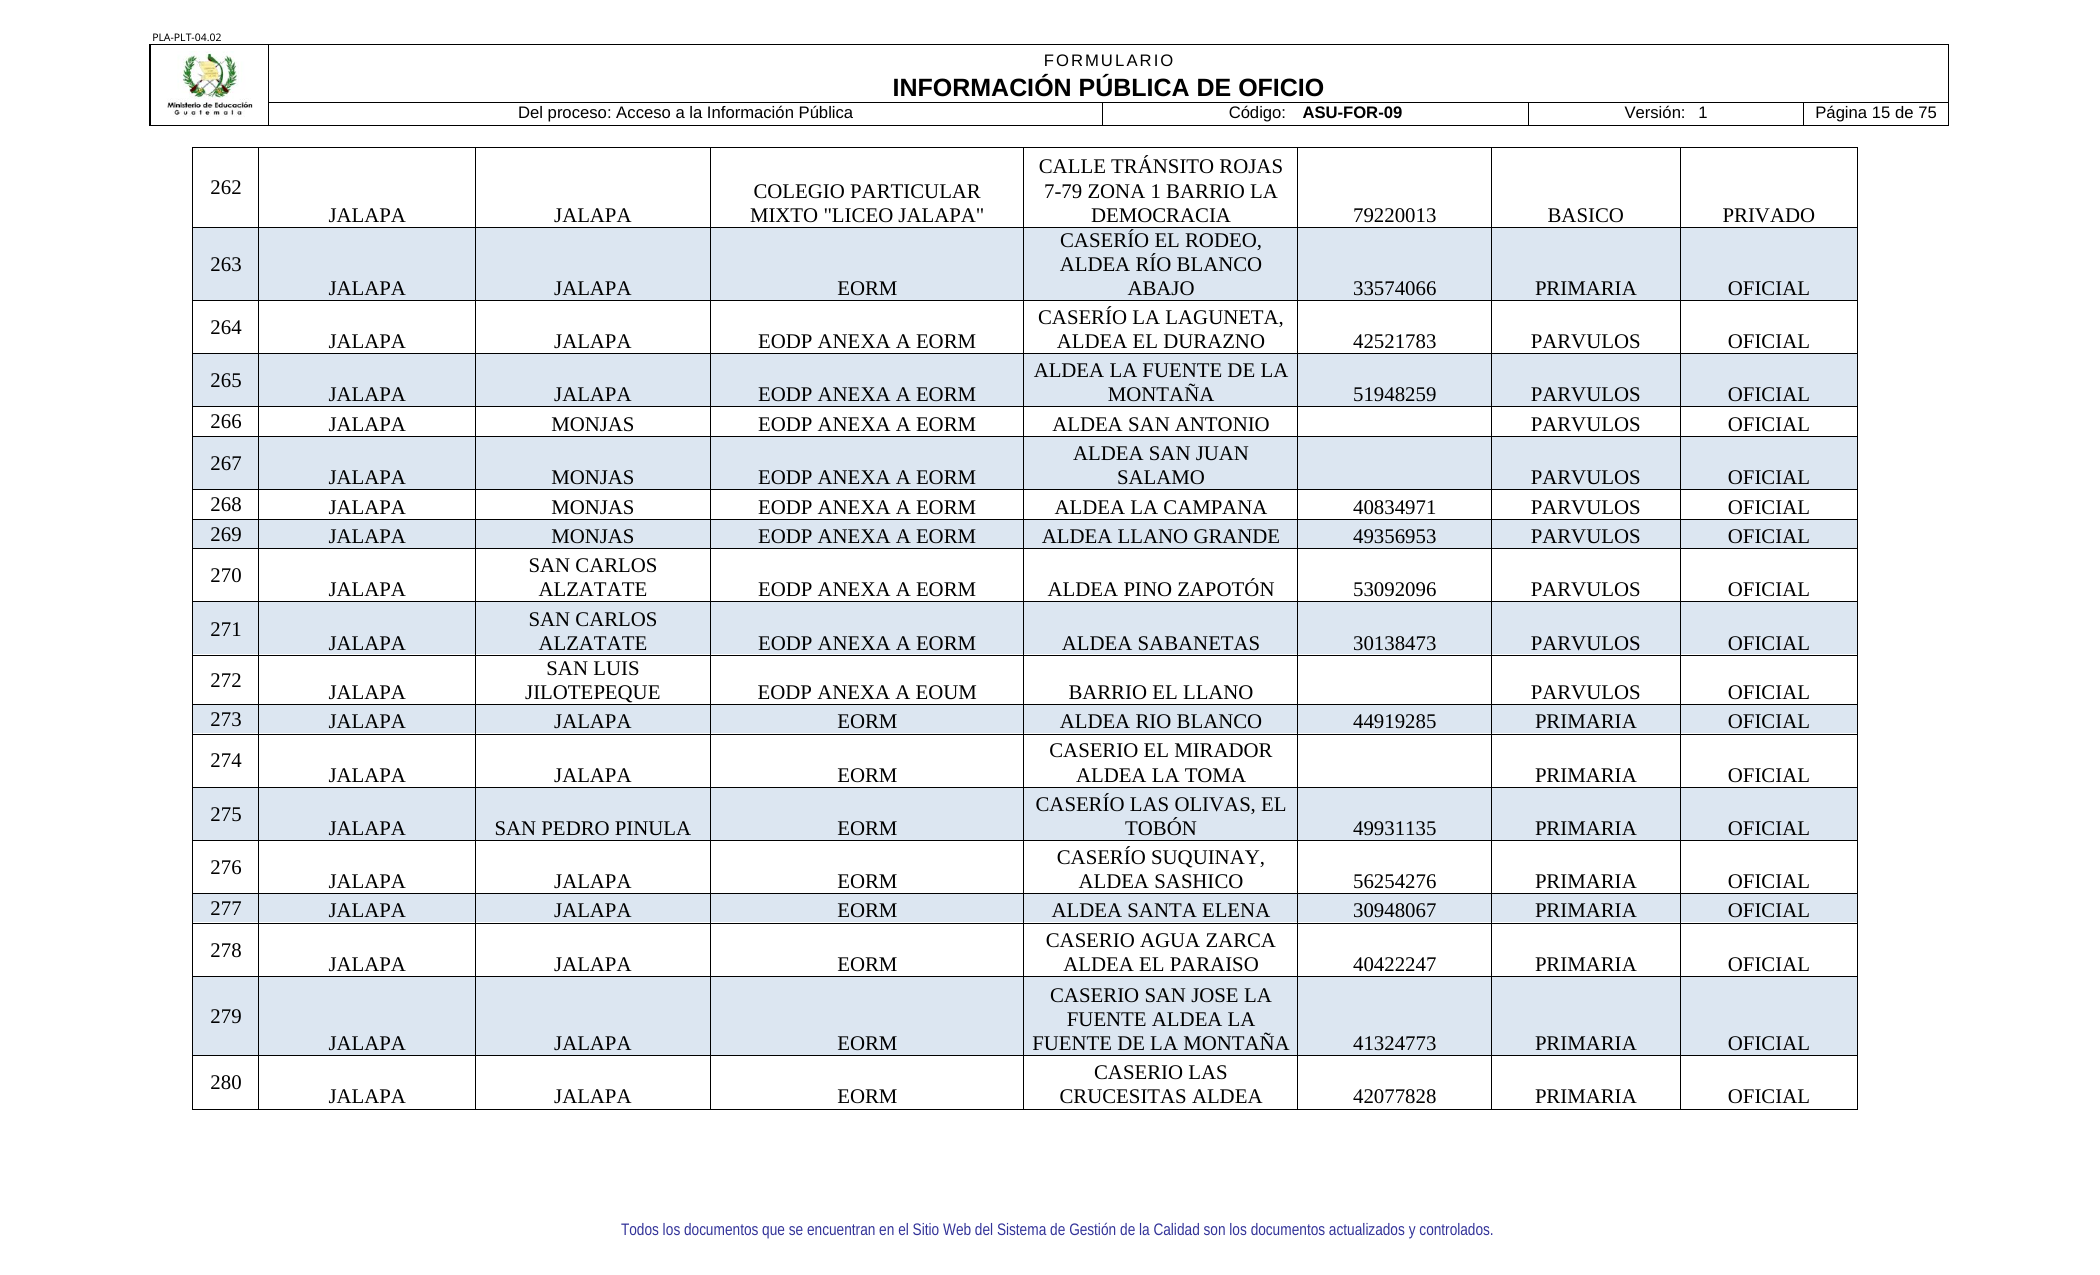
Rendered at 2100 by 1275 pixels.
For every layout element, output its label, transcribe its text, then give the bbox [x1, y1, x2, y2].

table_cell EORM [711, 894, 1023, 922]
table_cell CASERIO AGUA ZARCA ALDEA EL PARAISO [1024, 924, 1297, 976]
table_cell CASERÍO EL RODEO, ALDEA RÍO BLANCO ABAJO [1024, 228, 1297, 300]
table_cell 278 [193, 924, 258, 976]
table_cell 40834971 [1298, 490, 1491, 519]
table_cell 51948259 [1298, 354, 1491, 406]
table_cell 40422247 [1298, 924, 1491, 976]
table_cell PRIMARIA [1492, 735, 1680, 787]
table_cell [1298, 407, 1491, 436]
table_cell OFICIAL [1681, 705, 1857, 733]
table_cell 265 [193, 354, 258, 406]
table_cell EORM [711, 841, 1023, 893]
table_cell CASERÍO LAS OLIVAS, EL TOBÓN [1024, 788, 1297, 840]
table_cell 262 [193, 148, 258, 227]
table_cell OFICIAL [1681, 788, 1857, 840]
table_cell PARVULOS [1492, 549, 1680, 601]
table_cell JALAPA [259, 490, 475, 519]
table_cell PRIMARIA [1492, 924, 1680, 976]
table_cell JALAPA [259, 354, 475, 406]
table_cell EODP ANEXA A EORM [711, 437, 1023, 489]
table_cell JALAPA [476, 301, 710, 353]
table_cell EODP ANEXA A EORM [711, 602, 1023, 654]
table_cell EORM [711, 1056, 1023, 1108]
table_cell PRIVADO [1681, 148, 1857, 227]
table_cell SAN PEDRO PINULA [476, 788, 710, 840]
table_cell PRIMARIA [1492, 894, 1680, 922]
table_cell PRIMARIA [1492, 841, 1680, 893]
table_cell OFICIAL [1681, 1056, 1857, 1108]
table_cell 277 [193, 894, 258, 922]
table_cell PARVULOS [1492, 656, 1680, 704]
table_cell OFICIAL [1681, 735, 1857, 787]
table_cell PARVULOS [1492, 354, 1680, 406]
table_cell JALAPA [259, 602, 475, 654]
table_cell EORM [711, 924, 1023, 976]
table_cell ALDEA RIO BLANCO [1024, 705, 1297, 733]
table_cell CASERÍO LA LAGUNETA, ALDEA EL DURAZNO [1024, 301, 1297, 353]
table_cell 44919285 [1298, 705, 1491, 733]
table_cell OFICIAL [1681, 520, 1857, 548]
table_cell 273 [193, 705, 258, 733]
table_cell CASERIO LAS CRUCESITAS ALDEA SALFATE [1024, 1056, 1297, 1108]
table_cell EORM [711, 228, 1023, 300]
table_cell MONJAS [476, 437, 710, 489]
table_cell MONJAS [476, 407, 710, 436]
table_cell JALAPA [259, 894, 475, 922]
table_cell SAN LUIS JILOTEPEQUE [476, 656, 710, 704]
table_cell 53092096 [1298, 549, 1491, 601]
table_cell 263 [193, 228, 258, 300]
table_cell PARVULOS [1492, 407, 1680, 436]
table_cell EORM [711, 788, 1023, 840]
table_cell PARVULOS [1492, 437, 1680, 489]
table_cell 268 [193, 490, 258, 519]
table_cell JALAPA [259, 1056, 475, 1108]
table_cell ALDEA LLANO GRANDE [1024, 520, 1297, 548]
table_cell BARRIO EL LLANO [1024, 656, 1297, 704]
table_cell CASERÍO SUQUINAY, ALDEA SASHICO [1024, 841, 1297, 893]
table_cell 269 [193, 520, 258, 548]
table_cell [1298, 656, 1491, 704]
table_cell [1298, 735, 1491, 787]
table_cell 30948067 [1298, 894, 1491, 922]
table_cell OFICIAL [1681, 977, 1857, 1055]
table_cell 270 [193, 549, 258, 601]
table_cell CALLE TRÁNSITO ROJAS 7-79 ZONA 1 BARRIO LA DEMOCRACIA [1024, 148, 1297, 227]
table_cell OFICIAL [1681, 841, 1857, 893]
table_cell 79220013 [1298, 148, 1491, 227]
table_cell JALAPA [259, 228, 475, 300]
table_cell PARVULOS [1492, 602, 1680, 654]
table_cell JALAPA [259, 549, 475, 601]
table_cell EODP ANEXA A EORM [711, 490, 1023, 519]
table_cell EORM [711, 705, 1023, 733]
table_cell COLEGIO PARTICULAR MIXTO "LICEO JALAPA" [711, 148, 1023, 227]
table_cell OFICIAL [1681, 894, 1857, 922]
table_cell JALAPA [476, 228, 710, 300]
table_cell 274 [193, 735, 258, 787]
table_cell ALDEA SAN ANTONIO [1024, 407, 1297, 436]
table_cell ALDEA LA FUENTE DE LA MONTAÑA [1024, 354, 1297, 406]
table_cell EORM [711, 735, 1023, 787]
table_cell [1298, 437, 1491, 489]
table_cell OFICIAL [1681, 549, 1857, 601]
table_cell CASERIO SAN JOSE LA FUENTE ALDEA LA FUENTE DE LA MONTAÑA [1024, 977, 1297, 1055]
table_cell SAN CARLOS ALZATATE [476, 602, 710, 654]
table_cell OFICIAL [1681, 437, 1857, 489]
table_cell 42521783 [1298, 301, 1491, 353]
table_cell MONJAS [476, 490, 710, 519]
table_cell CASERIO EL MIRADOR ALDEA LA TOMA [1024, 735, 1297, 787]
table_cell JALAPA [259, 301, 475, 353]
table_cell JALAPA [259, 735, 475, 787]
table_cell 30138473 [1298, 602, 1491, 654]
table_cell MONJAS [476, 520, 710, 548]
table_cell OFICIAL [1681, 924, 1857, 976]
table_cell 275 [193, 788, 258, 840]
table_cell 280 [193, 1056, 258, 1108]
table_cell EODP ANEXA A EORM [711, 520, 1023, 548]
table_cell 279 [193, 977, 258, 1055]
table_cell ALDEA PINO ZAPOTÓN [1024, 549, 1297, 601]
table_cell OFICIAL [1681, 656, 1857, 704]
table_cell PRIMARIA [1492, 1056, 1680, 1108]
table_cell BASICO [1492, 148, 1680, 227]
table_cell PARVULOS [1492, 490, 1680, 519]
table_cell PRIMARIA [1492, 705, 1680, 733]
table_cell JALAPA [259, 841, 475, 893]
table_cell JALAPA [476, 735, 710, 787]
table_cell ALDEA SABANETAS [1024, 602, 1297, 654]
table_cell JALAPA [476, 977, 710, 1055]
table_cell 272 [193, 656, 258, 704]
table_cell 33574066 [1298, 228, 1491, 300]
table_cell JALAPA [259, 788, 475, 840]
table_cell OFICIAL [1681, 602, 1857, 654]
table_cell JALAPA [259, 148, 475, 227]
table_cell JALAPA [259, 437, 475, 489]
table_cell PARVULOS [1492, 520, 1680, 548]
table_cell EODP ANEXA A EORM [711, 301, 1023, 353]
table_cell EODP ANEXA A EORM [711, 407, 1023, 436]
table_cell JALAPA [476, 148, 710, 227]
table_cell JALAPA [259, 520, 475, 548]
table_cell 267 [193, 437, 258, 489]
table_cell 271 [193, 602, 258, 654]
table_cell 49931135 [1298, 788, 1491, 840]
table_cell 276 [193, 841, 258, 893]
table_cell 266 [193, 407, 258, 436]
table_cell OFICIAL [1681, 407, 1857, 436]
table_cell OFICIAL [1681, 354, 1857, 406]
table_cell PRIMARIA [1492, 788, 1680, 840]
table_cell PRIMARIA [1492, 977, 1680, 1055]
table_cell PARVULOS [1492, 301, 1680, 353]
table_cell JALAPA [476, 1056, 710, 1108]
table_cell JALAPA [259, 924, 475, 976]
table_cell JALAPA [259, 656, 475, 704]
table_cell OFICIAL [1681, 228, 1857, 300]
table_cell 264 [193, 301, 258, 353]
table_cell EODP ANEXA A EORM [711, 354, 1023, 406]
table_cell ALDEA SANTA ELENA [1024, 894, 1297, 922]
table_cell 41324773 [1298, 977, 1491, 1055]
table_cell ALDEA LA CAMPANA [1024, 490, 1297, 519]
table_cell OFICIAL [1681, 301, 1857, 353]
table_cell JALAPA [476, 924, 710, 976]
table_cell 56254276 [1298, 841, 1491, 893]
table_cell JALAPA [259, 407, 475, 436]
table_cell JALAPA [259, 705, 475, 733]
table_cell PRIMARIA [1492, 228, 1680, 300]
table_cell 42077828 [1298, 1056, 1491, 1108]
table_cell JALAPA [476, 705, 710, 733]
table_cell JALAPA [476, 841, 710, 893]
table_cell SAN CARLOS ALZATATE [476, 549, 710, 601]
table_cell 49356953 [1298, 520, 1491, 548]
table_cell EORM [711, 977, 1023, 1055]
table_cell JALAPA [476, 894, 710, 922]
table_cell OFICIAL [1681, 490, 1857, 519]
table_cell ALDEA SAN JUAN SALAMO [1024, 437, 1297, 489]
table_cell EODP ANEXA A EOUM [711, 656, 1023, 704]
table_cell EODP ANEXA A EORM [711, 549, 1023, 601]
table_cell JALAPA [259, 977, 475, 1055]
table_cell JALAPA [476, 354, 710, 406]
picture [166, 51, 253, 117]
